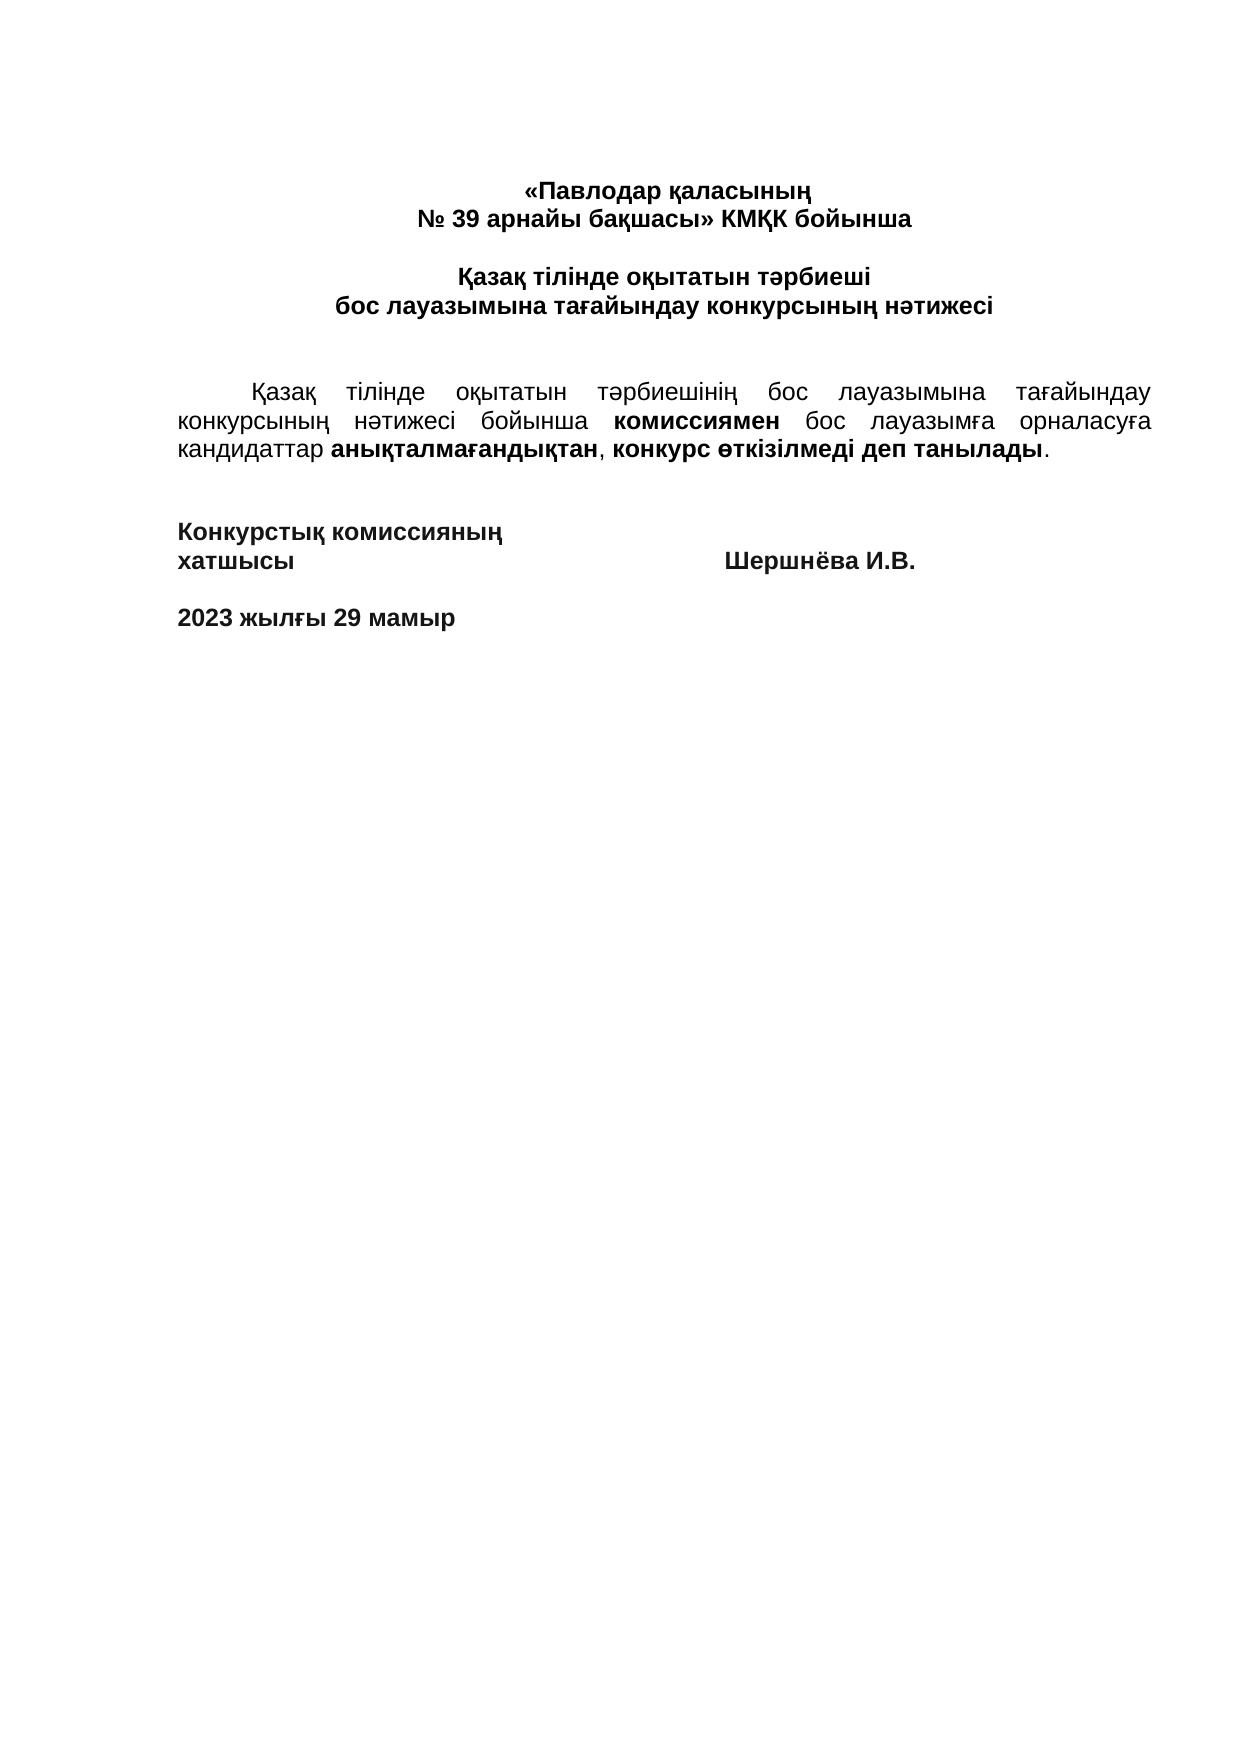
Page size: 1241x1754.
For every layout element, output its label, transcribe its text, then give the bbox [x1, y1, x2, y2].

text № 39 арнайы бақшасы» КМҚК бойынша [177, 204, 1152, 233]
text Қазақ тілінде оқытатын тәрбиешінің бос лауазымына тағайындау конкурсының нәтижесі бойынша комиссиямен бос лауазымға орналасуға кандидаттар анықталмағандықтан, конкурс өткізілмеді деп танылады. [177, 377, 1152, 463]
text 2023 жылғы 29 мамыр [177, 603, 1152, 632]
text хатшысы Шершнёва И.В. [177, 546, 1152, 574]
text «Павлодар қаласының [177, 176, 1152, 204]
text Қазақ тілінде оқытатын тәрбиеші [177, 262, 1152, 291]
text бос лауазымына тағайындау конкурсының нәтижесі [177, 291, 1152, 319]
text Конкурстық комиссияның [177, 517, 1152, 546]
